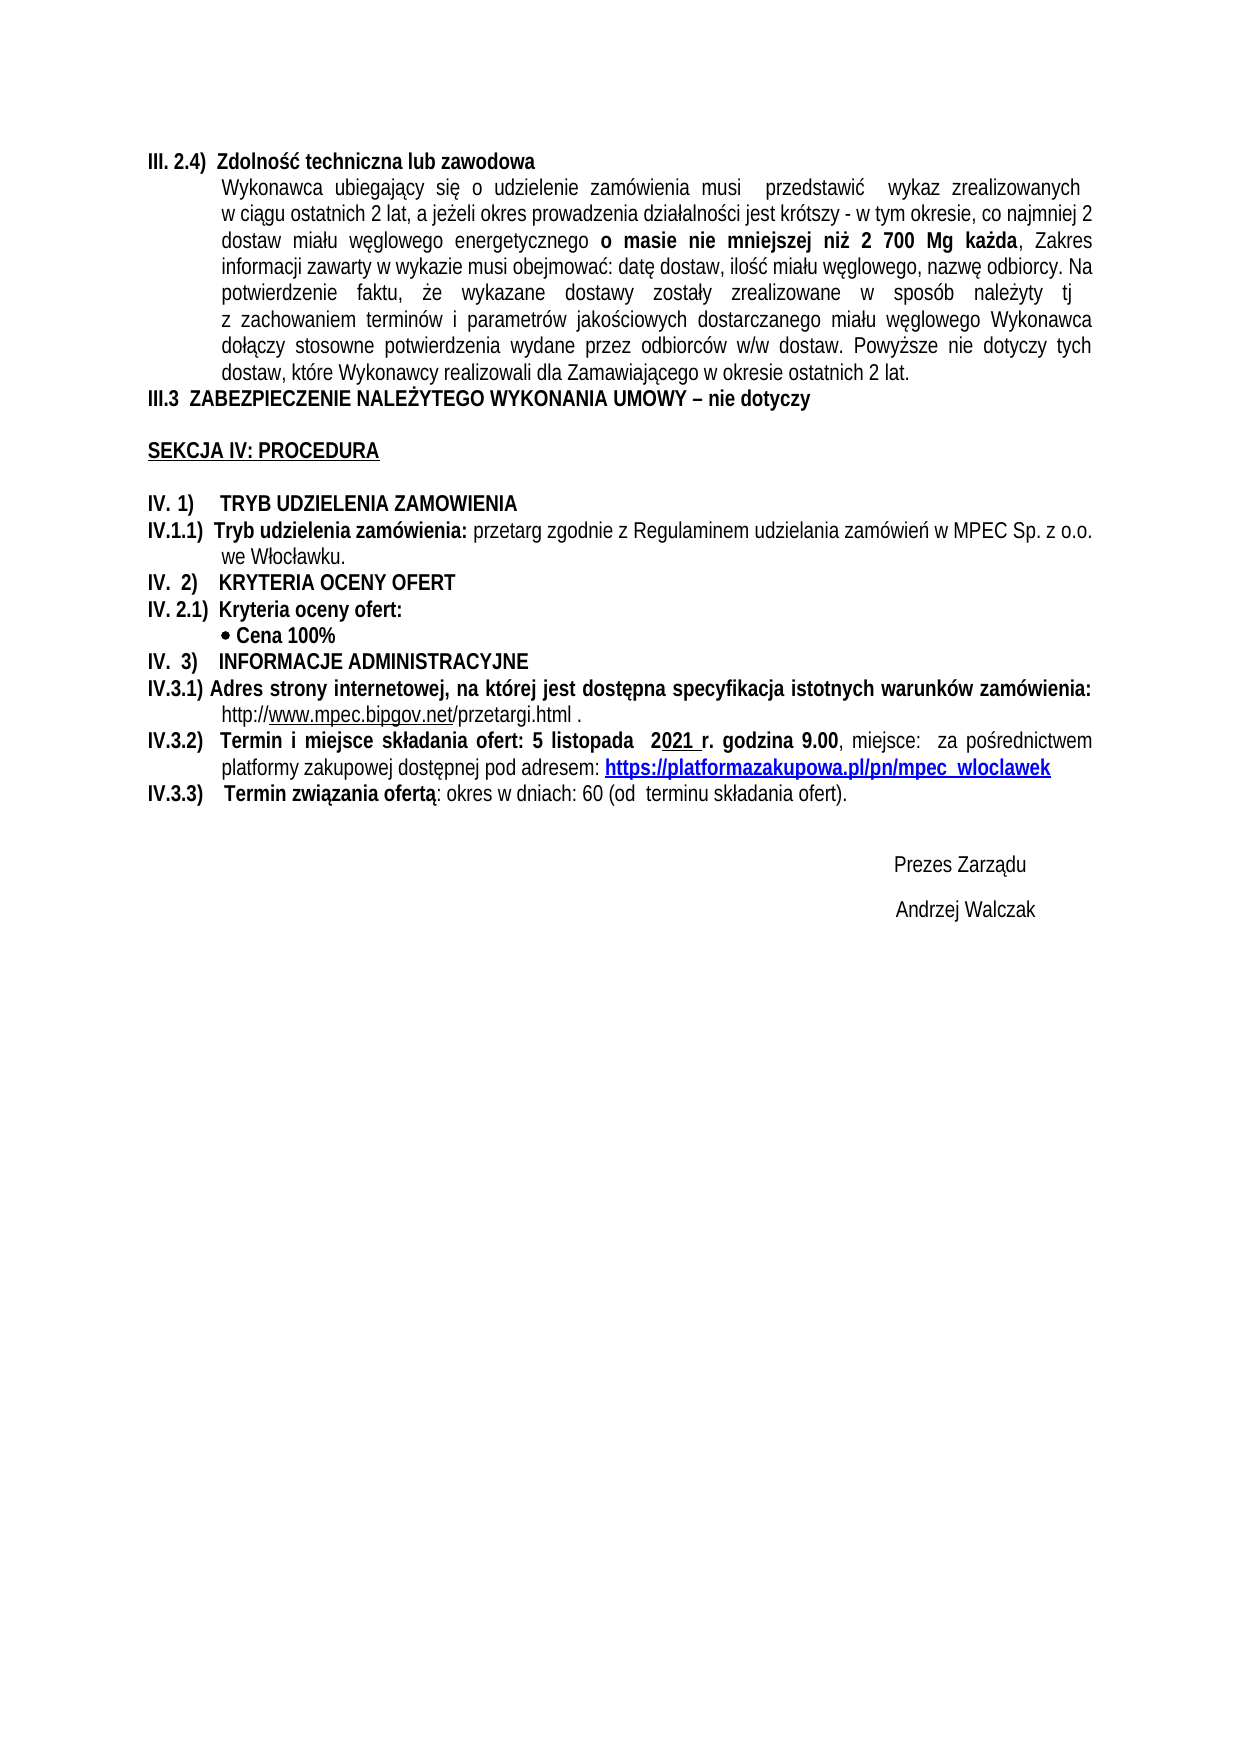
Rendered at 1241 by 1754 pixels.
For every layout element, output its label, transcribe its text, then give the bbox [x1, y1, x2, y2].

text Wykonawca ubiegający się o udzielenie zamówienia musi przedstawić wykaz zrealizowanych w ciągu ostatnich 2 lat, a jeżeli okres prowadzenia działalności jest krótszy - w tym okresie, co najmniej 2 dostaw miału węglowego energetycznego o masie nie mniejszej niż 2 700 Mg każda, Zakres informacji zawarty w wykazie musi obejmować: datę dostaw, ilość miału węglowego, nazwę odbiorcy. Na potwierdzenie faktu, że wykazane dostawy zostały zrealizowane w sposób należyty tj z zachowaniem terminów i parametrów jakościowych dostarczanego miału węglowego Wykonawca dołączy stosowne potwierdzenia wydane przez odbiorców w/w dostaw. Powyższe nie dotyczy tych dostaw, które Wykonawcy realizowali dla Zamawiającego w okresie ostatnich 2 lat. [221, 174, 1093, 385]
list Cena 100% [221, 622, 1093, 648]
text SEKCJA IV: PROCEDURA [148, 437, 1093, 464]
text IV.3.2) Termin i miejsce składania ofert: 5 listopada 2021 r. godzina 9.00, miejsce: za pośrednictwem platformy zakupowej dostępnej pod adresem: https://platformazakupowa.pl/pn/mpec_wloclawek [148, 727, 1093, 780]
list 1) TRYB UDZIELENIA ZAMOWIENIA [148, 490, 1093, 517]
text Andrzej Walczak [148, 896, 1093, 922]
text IV. 2) KRYTERIA OCENY OFERT [148, 569, 1093, 596]
text IV. 3) INFORMACJE ADMINISTRACYJNE [148, 648, 1093, 675]
text Prezes Zarządu [148, 851, 1093, 877]
text III.3 ZABEZPIECZENIE NALEŻYTEGO WYKONANIA UMOWY – nie dotyczy [148, 385, 1093, 411]
text IV.1.1) Tryb udzielenia zamówienia: przetarg zgodnie z Regulaminem udzielania zamówień w MPEC Sp. z o.o. we Włocławku. [148, 517, 1093, 569]
text III. 2.4) Zdolność techniczna lub zawodowa [148, 148, 1093, 174]
text IV. 2.1) Kryteria oceny ofert: [148, 596, 1093, 622]
text IV.3.3) Termin związania ofertą: okres w dniach: 60 (od terminu składania ofert). [148, 780, 1093, 806]
text IV.3.1) Adres strony internetowej, na której jest dostępna specyfikacja istotnych warunków zamówienia: http://www.mpec.bipgov.net/przetargi.html . [148, 675, 1093, 727]
